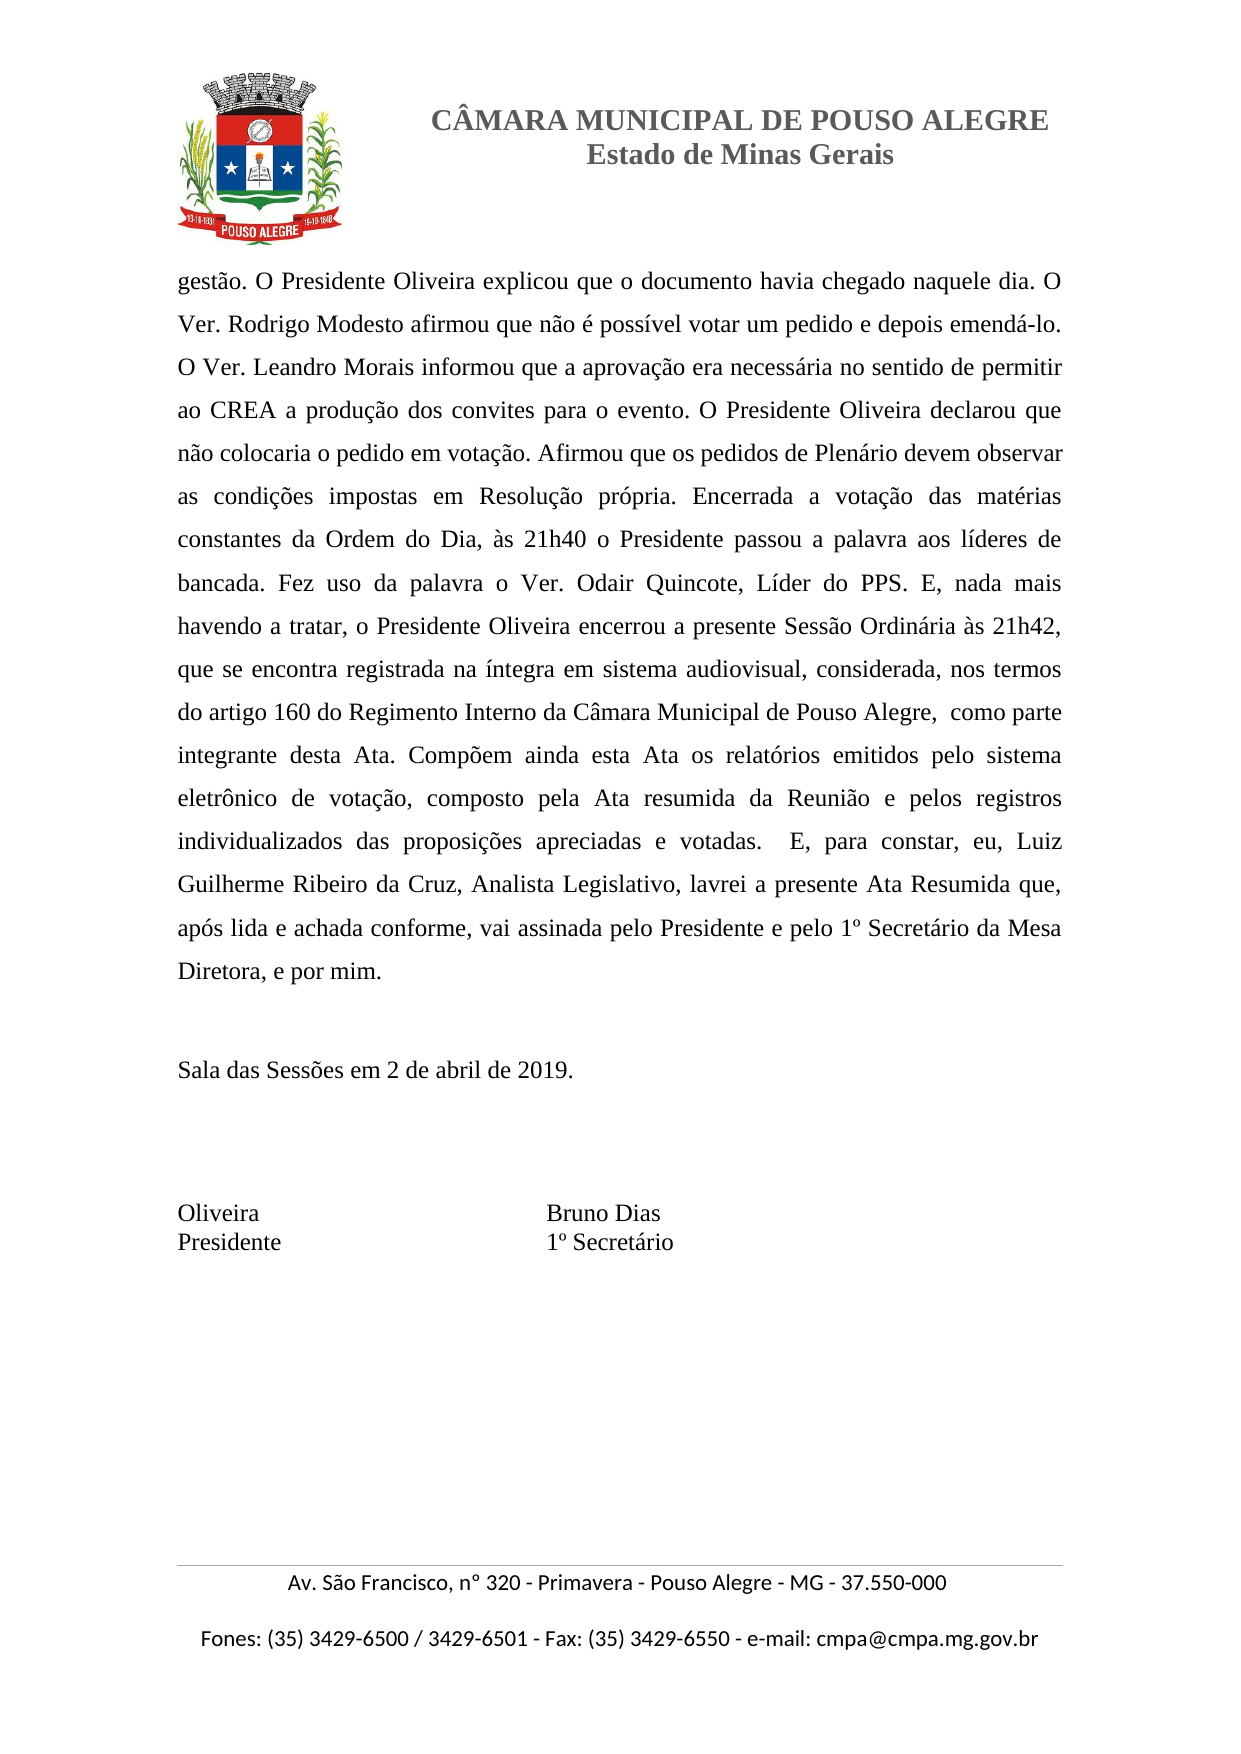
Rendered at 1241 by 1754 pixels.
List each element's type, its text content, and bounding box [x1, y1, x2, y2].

picture [177, 73, 342, 245]
text Sala das Sessões em 2 de abril de 2019. [177, 1055, 1063, 1083]
text Presidente 1º Secretário [177, 1227, 1063, 1256]
text Oliveira Bruno Dias [177, 1198, 1063, 1227]
